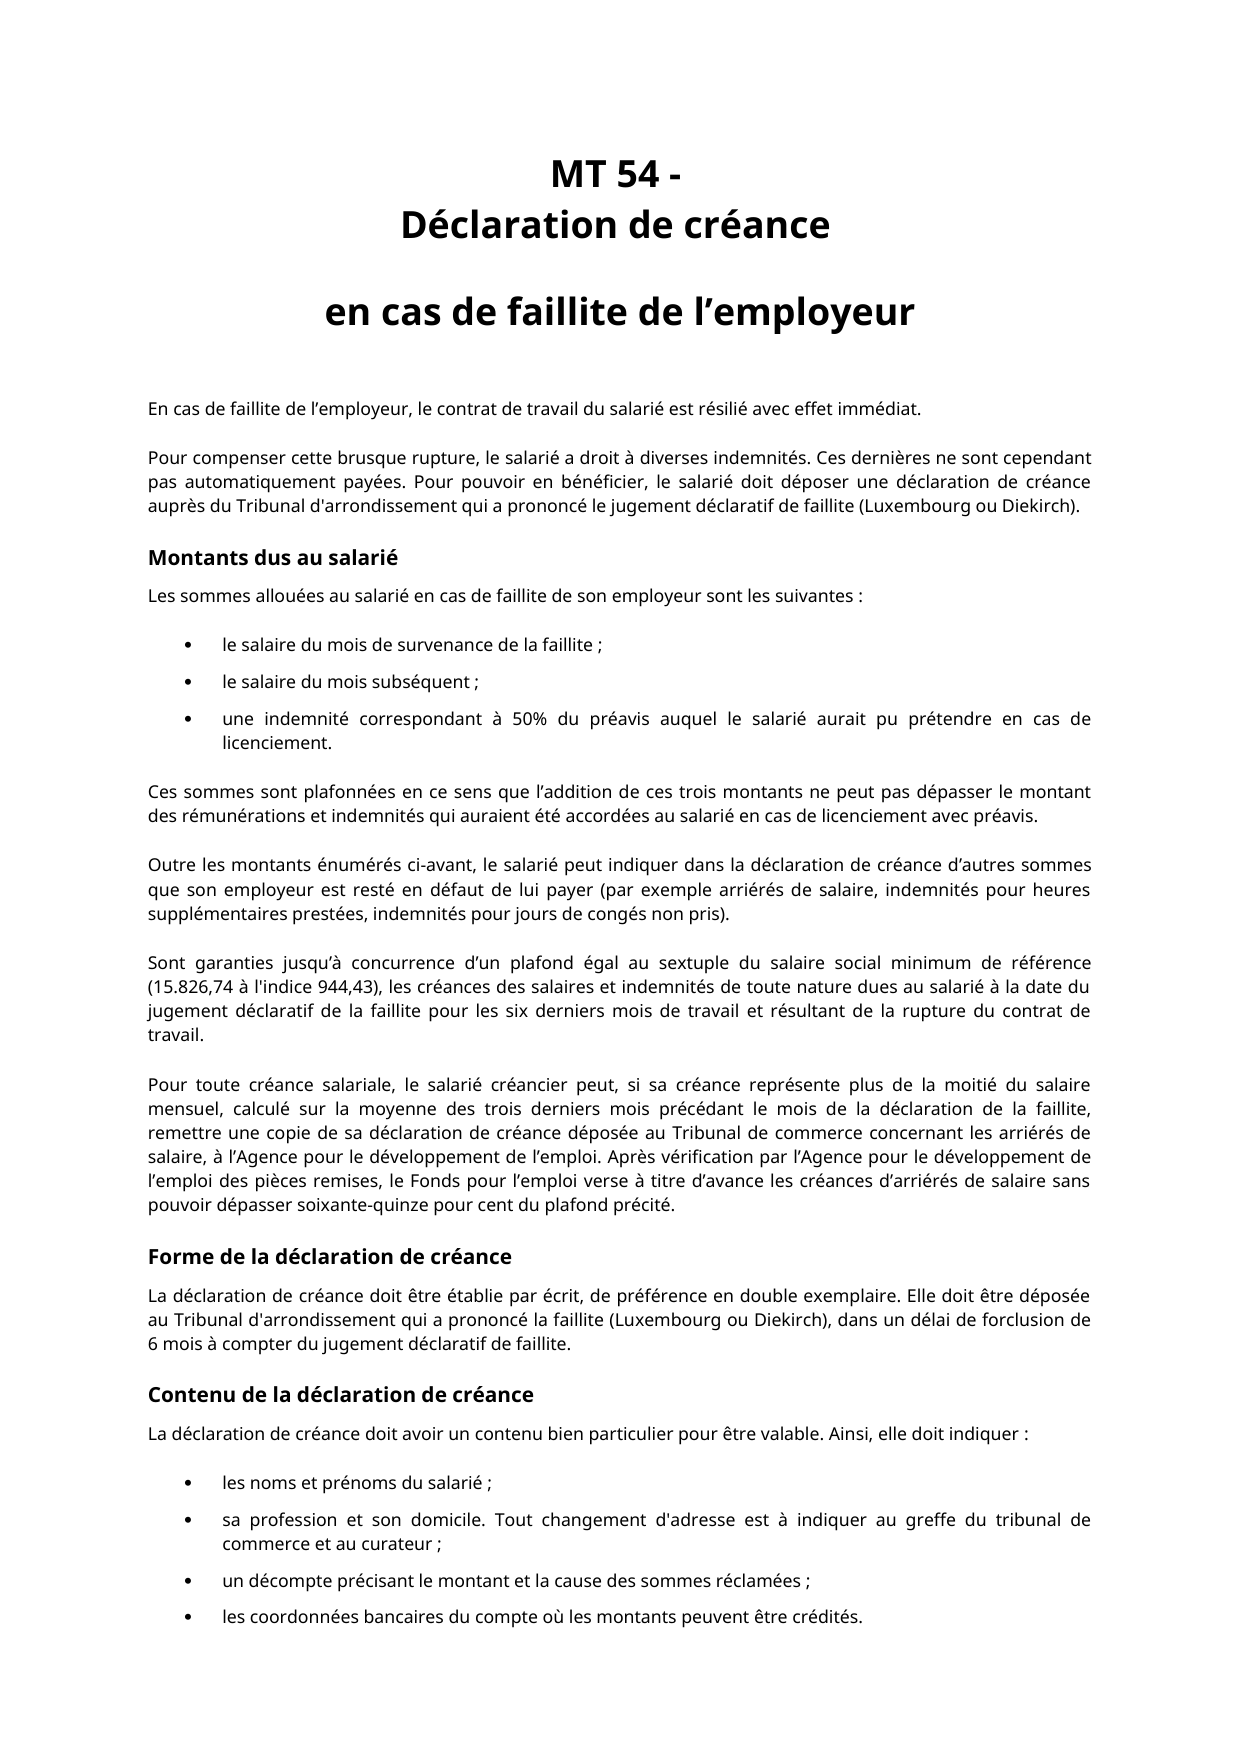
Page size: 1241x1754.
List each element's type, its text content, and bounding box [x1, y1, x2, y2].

text Ces sommes sont plafonnées en ce sens que l’addition de ces trois montants ne peut pas dépasser le montant des rémunérations et indemnités qui auraient été accordées au salarié en cas de licenciement avec préavis. [148, 779, 1093, 828]
text Outre les montants énumérés ci-avant, le salarié peut indiquer dans la déclaration de créance d’autres sommes que son employeur est resté en défaut de lui payer (par exemple arriérés de salaire, indemnités pour heures supplémentaires prestées, indemnités pour jours de congés non pris). [148, 853, 1093, 925]
text Les sommes allouées au salarié en cas de faillite de son employeur sont les suivantes : [148, 584, 1093, 608]
text un décompte précisant le montant et la cause des sommes réclamées ; [185, 1568, 1093, 1592]
text sa profession et son domicile. Tout changement d'adresse est à indiquer au greffe du tribunal de commerce et au curateur ; [185, 1507, 1093, 1556]
text les coordonnées bancaires du compte où les montants peuvent être crédités. [185, 1605, 1093, 1629]
text La déclaration de créance doit avoir un contenu bien particulier pour être valable. Ainsi, elle doit indiquer : [148, 1421, 1093, 1446]
text le salaire du mois de survenance de la faillite ; [185, 633, 1093, 657]
text Sont garanties jusqu’à concurrence d’un plafond égal au sextuple du salaire social minimum de référence (15.826,74 à l'indice 944,43), les créances des salaires et indemnités de toute nature dues au salarié à la date du jugement déclaratif de la faillite pour les six derniers mois de travail et résultant de la rupture du contrat de travail. [148, 950, 1093, 1047]
text En cas de faillite de l’employeur, le contrat de travail du salarié est résilié avec effet immédiat. [148, 396, 1093, 420]
text Contenu de la déclaration de créance [148, 1381, 1093, 1409]
text La déclaration de créance doit être établie par écrit, de préférence en double exemplaire. Elle doit être déposée au Tribunal d'arrondissement qui a prononcé la faillite (Luxembourg ou Diekirch), dans un délai de forclusion de 6 mois à compter du jugement déclaratif de faillite. [148, 1283, 1093, 1356]
text les noms et prénoms du salarié ; [185, 1471, 1093, 1495]
text une indemnité correspondant à 50% du préavis auquel le salarié aurait pu prétendre en cas de licenciement. [185, 706, 1093, 754]
text MT 54 - Déclaration de créance en cas de faillite de l’employeur [148, 148, 1093, 346]
text Pour compenser cette brusque rupture, le salarié a droit à diverses indemnités. Ces dernières ne sont cependant pas automatiquement payées. Pour pouvoir en bénéficier, le salarié doit déposer une déclaration de créance auprès du Tribunal d'arrondissement qui a prononcé le jugement déclaratif de faillite (Luxembourg ou Diekirch). [148, 445, 1093, 518]
text Forme de la déclaration de créance [148, 1242, 1093, 1271]
list Montants dus au salarié [148, 543, 1093, 571]
text le salaire du mois subséquent ; [185, 669, 1093, 694]
text Pour toute créance salariale, le salarié créancier peut, si sa créance représente plus de la moitié du salaire mensuel, calculé sur la moyenne des trois derniers mois précédant le mois de la déclaration de la faillite, remettre une copie de sa déclaration de créance déposée au Tribunal de commerce concernant les arriérés de salaire, à l’Agence pour le développement de l’emploi. Après vérification par l’Agence pour le développement de l’emploi des pièces remises, le Fonds pour l’emploi verse à titre d’avance les créances d’arriérés de salaire sans pouvoir dépasser soixante-quinze pour cent du plafond précité. [148, 1072, 1093, 1217]
